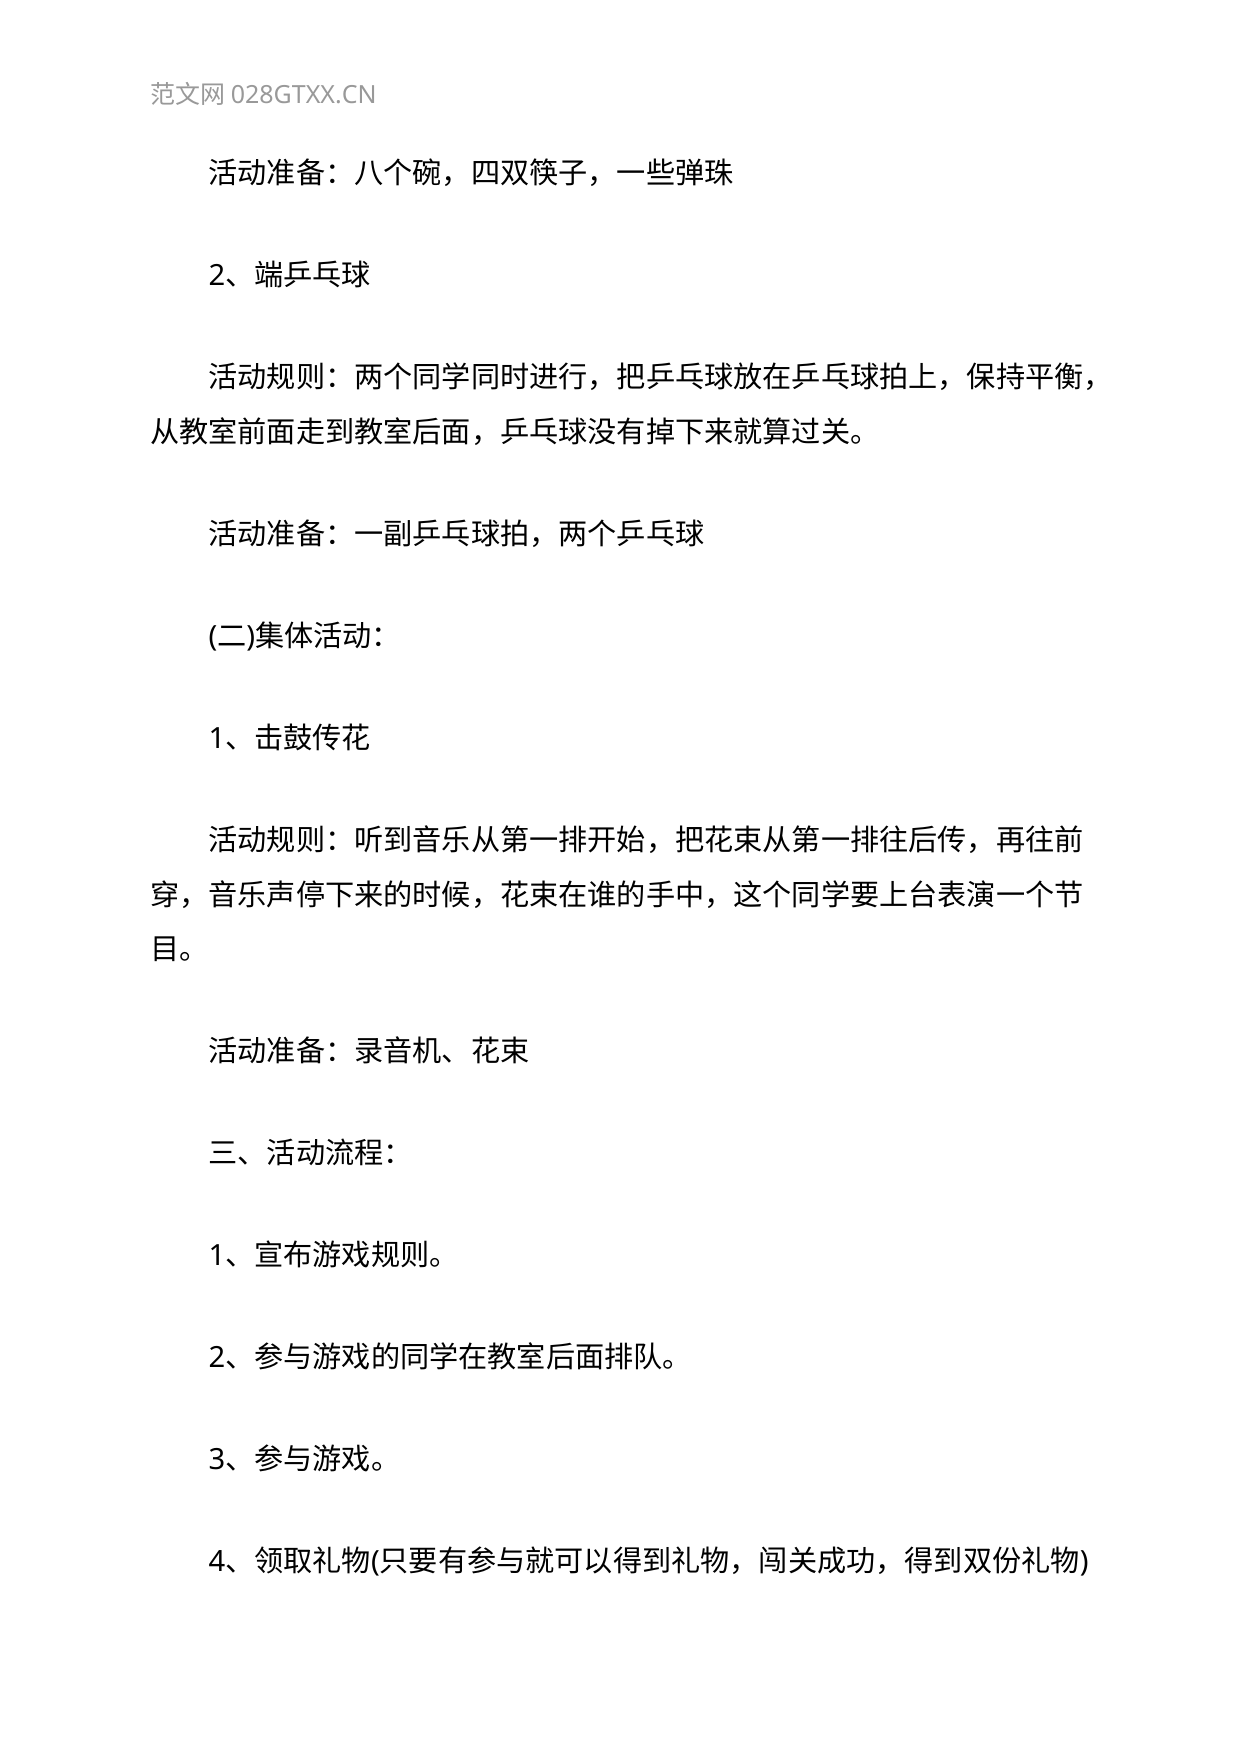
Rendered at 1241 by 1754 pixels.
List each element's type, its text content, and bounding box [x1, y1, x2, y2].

text 活动准备：录音机、花束 [150, 1028, 1090, 1070]
text 活动规则：两个同学同时进行，把乒乓球放在乒乓球拍上，保持平衡，从教室前面走到教室后面，乒乓球没有掉下来就算过关。 [150, 354, 1090, 451]
text 3、参与游戏。 [150, 1435, 1090, 1478]
text 三、活动流程： [150, 1129, 1090, 1172]
text 活动准备：八个碗，四双筷子，一些弹珠 [150, 150, 1090, 192]
text 2、端乒乓球 [150, 252, 1090, 294]
text 活动准备：一副乒乓球拍，两个乒乓球 [150, 510, 1090, 553]
text (二)集体活动： [150, 612, 1090, 654]
text 4、领取礼物(只要有参与就可以得到礼物，闯关成功，得到双份礼物) [150, 1537, 1090, 1579]
text 活动规则：听到音乐从第一排开始，把花束从第一排往后传，再往前穿，音乐声停下来的时候，花束在谁的手中，这个同学要上台表演一个节目。 [150, 816, 1090, 968]
text 1、击鼓传花 [150, 714, 1090, 757]
text 2、参与游戏的同学在教室后面排队。 [150, 1333, 1090, 1376]
text 1、宣布游戏规则。 [150, 1231, 1090, 1274]
